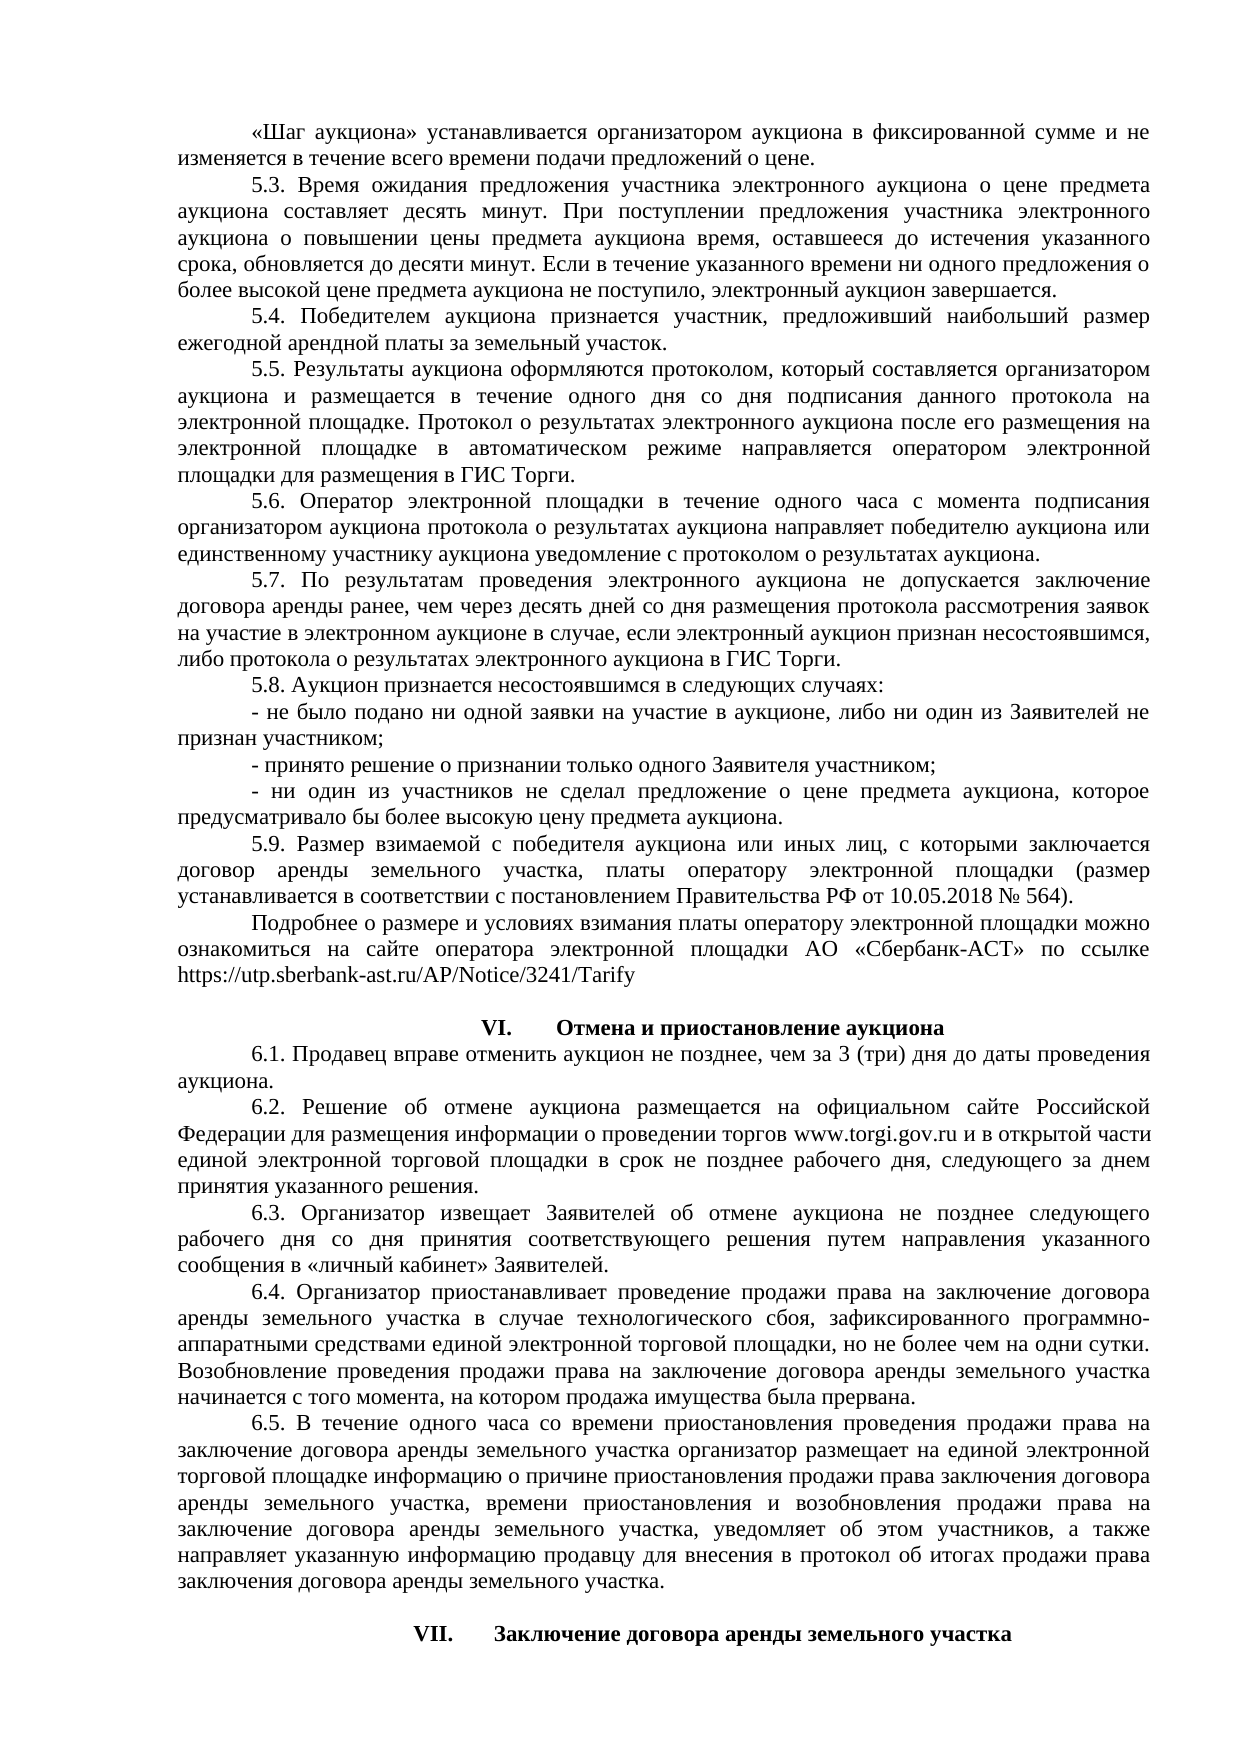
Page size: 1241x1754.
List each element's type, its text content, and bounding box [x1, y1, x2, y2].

text 5.7. По результатам проведения электронного аукциона не допускается заключение договора аренды ранее, чем через десять дней со дня размещения протокола рассмотрения заявок на участие в электронном аукционе в случае, если электронный аукцион признан несостоявшимся, либо протокола о результатах электронного аукциона в ГИС Торги. [177, 566, 1152, 672]
list Отмена и приостановление аукциона [274, 1014, 1152, 1041]
text 6.3. Организатор извещает Заявителей об отмене аукциона не позднее следующего рабочего дня со дня принятия соответствующего решения путем направления указанного сообщения в «личный кабинет» Заявителей. [177, 1199, 1152, 1278]
text 5.3. Время ожидания предложения участника электронного аукциона о цене предмета аукциона составляет десять минут. При поступлении предложения участника электронного аукциона о повышении цены предмета аукциона время, оставшееся до истечения указанного срока, обновляется до десяти минут. Если в течение указанного времени ни одного предложения о более высокой цене предмета аукциона не поступило, электронный аукцион завершается. [177, 171, 1152, 303]
text 5.9. Размер взимаемой с победителя аукциона или иных лиц, с которыми заключается договор аренды земельного участка, платы оператору электронной площадки (размер устанавливается в соответствии с постановлением Правительства РФ от 10.05.2018 № 564). [177, 830, 1152, 909]
text 6.4. Организатор приостанавливает проведение продажи права на заключение договора аренды земельного участка в случае технологического сбоя, зафиксированного программно-аппаратными средствами единой электронной торговой площадки, но не более чем на одни сутки. Возобновление проведения продажи права на заключение договора аренды земельного участка начинается с того момента, на котором продажа имущества была прервана. [177, 1278, 1152, 1409]
text 6.5. В течение одного часа со времени приостановления проведения продажи права на заключение договора аренды земельного участка организатор размещает на единой электронной торговой площадке информацию о причине приостановления продажи права заключения договора аренды земельного участка, времени приостановления и возобновления продажи права на заключение договора аренды земельного участка, уведомляет об этом участников, а также направляет указанную информацию продавцу для внесения в протокол об итогах продажи права заключения договора аренды земельного участка. [177, 1409, 1152, 1594]
text Подробнее о размере и условиях взимания платы оператору электронной площадки можно ознакомиться на сайте оператора электронной площадки АО «Сбербанк-АСТ» по ссылке https://utp.sberbank-ast.ru/AP/Notice/3241/Tarify [177, 909, 1152, 988]
text 6.2. Решение об отмене аукциона размещается на официальном сайте Российской Федерации для размещения информации о проведении торгов www.torgi.gov.ru и в открытой части единой электронной торговой площадки в срок не позднее рабочего дня, следующего за днем принятия указанного решения. [177, 1093, 1152, 1199]
text - не было подано ни одной заявки на участие в аукционе, либо ни один из Заявителей не признан участником; [177, 698, 1152, 751]
text - принято решение о признании только одного Заявителя участником; [177, 751, 1152, 777]
text 5.6. Оператор электронной площадки в течение одного часа с момента подписания организатором аукциона протокола о результатах аукциона направляет победителю аукциона или единственному участнику аукциона уведомление с протоколом о результатах аукциона. [177, 487, 1152, 566]
text 5.4. Победителем аукциона признается участник, предложивший наибольший размер ежегодной арендной платы за земельный участок. [177, 303, 1152, 355]
text 5.5. Результаты аукциона оформляются протоколом, который составляется организатором аукциона и размещается в течение одного дня со дня подписания данного протокола на электронной площадке. Протокол о результатах электронного аукциона после его размещения на электронной площадке в автоматическом режиме направляется оператором электронной площадки для размещения в ГИС Торги. [177, 355, 1152, 487]
text 5.8. Аукцион признается несостоявшимся в следующих случаях: [177, 672, 1152, 698]
text - ни один из участников не сделал предложение о цене предмета аукциона, которое предусматривало бы более высокую цену предмета аукциона. [177, 777, 1152, 830]
list Заключение договора аренды земельного участка [274, 1620, 1152, 1647]
text «Шаг аукциона» устанавливается организатором аукциона в фиксированной сумме и не изменяется в течение всего времени подачи предложений о цене. [177, 118, 1152, 171]
text 6.1. Продавец вправе отменить аукцион не позднее, чем за 3 (три) дня до даты проведения аукциона. [177, 1041, 1152, 1093]
